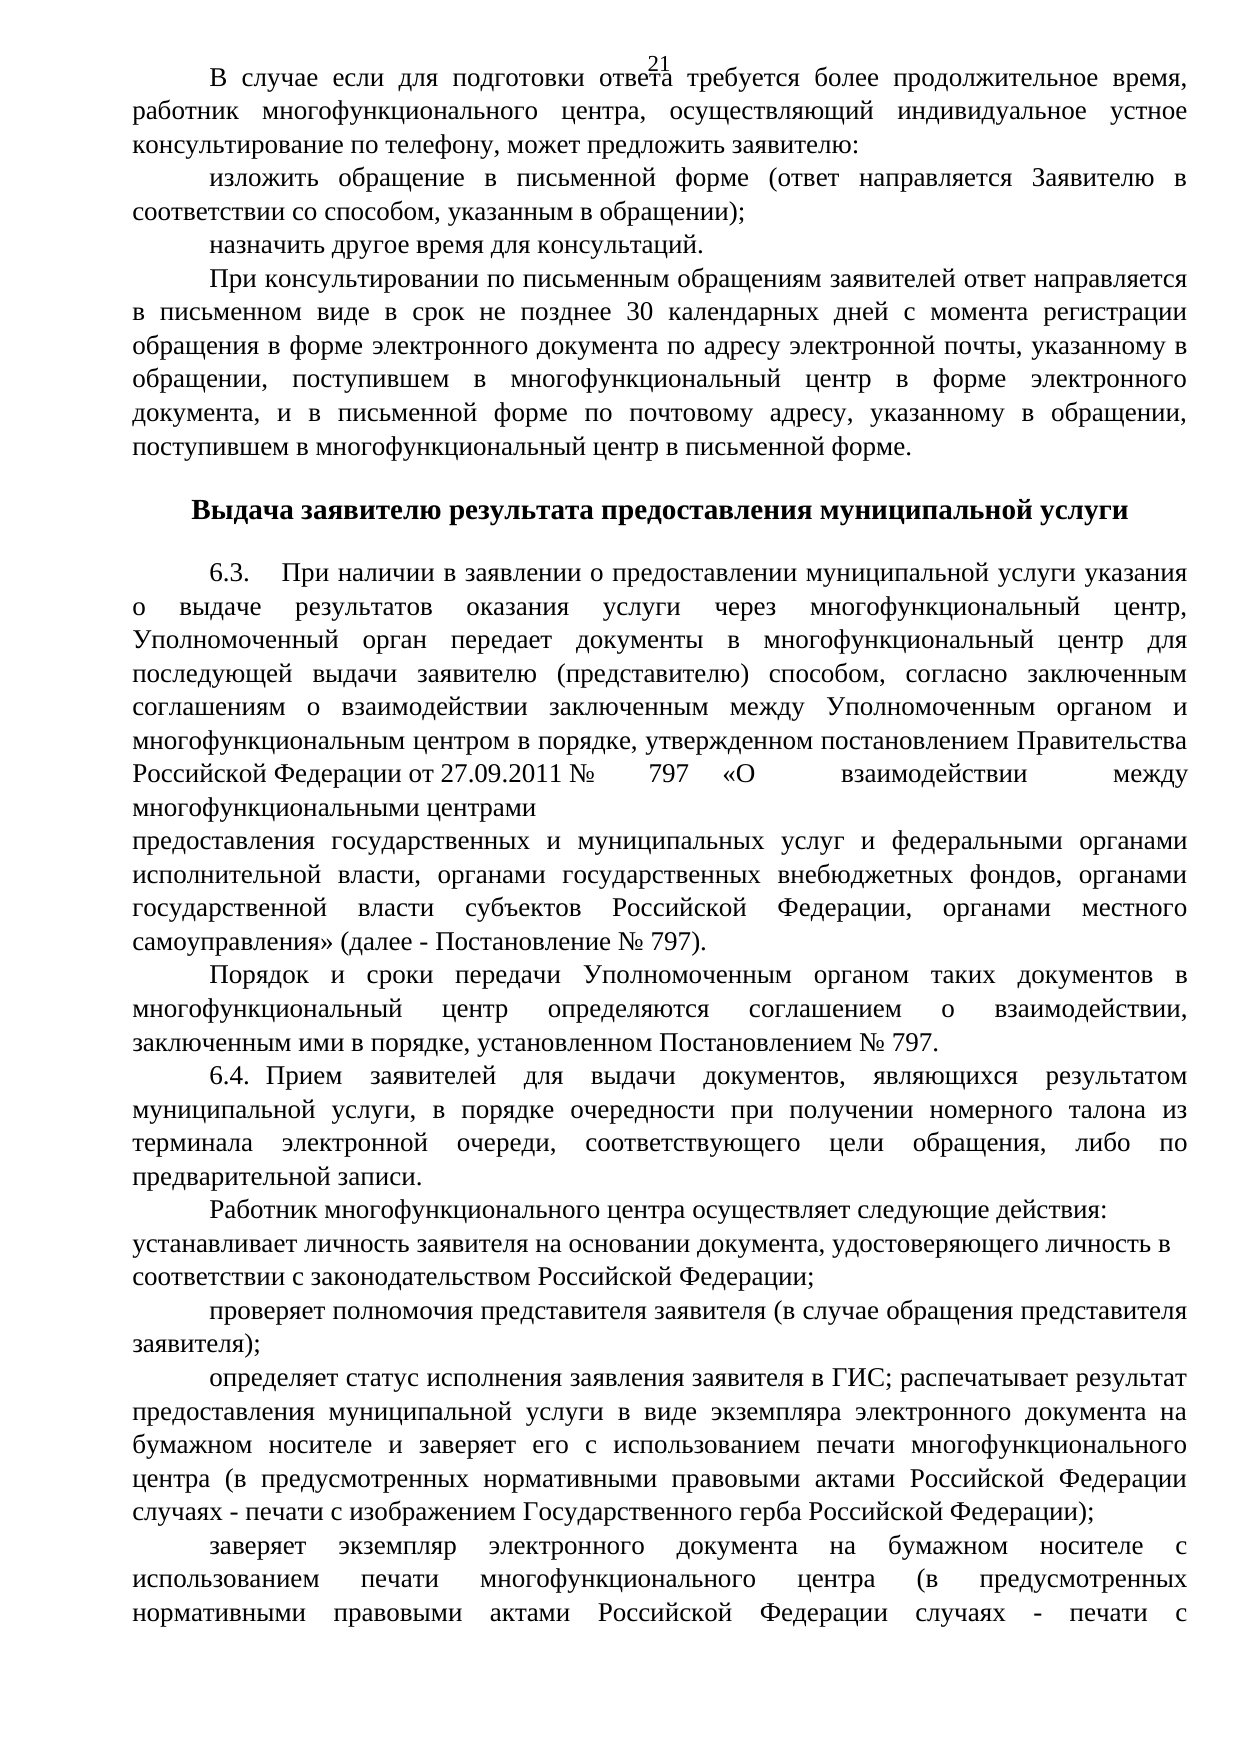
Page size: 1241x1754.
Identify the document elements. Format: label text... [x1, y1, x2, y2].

text В случае если для подготовки ответа требуется более продолжительное время, работник многофункционального центра, осуществляющий индивидуальное устное консультирование по телефону, может предложить заявителю: [132, 59, 1188, 160]
text Выдача заявителю результата предоставления муниципальной услуги [132, 496, 1188, 526]
list При наличии в заявлении о предоставлении муниципальной услуги указания о выдаче результатов оказания услуги через многофункциональный центр, Уполномоченный орган передает документы в многофункциональный центр для последующей выдачи заявителю (представителю) способом, согласно заключенным соглашениям о взаимодействии заключенным между Уполномоченным органом и многофункциональным центром в порядке, утвержденном постановлением Правительства Российской Федерации от 27.09.2011 № 797 «О взаимодействии между многофункциональными центрами [132, 555, 1188, 823]
text проверяет полномочия представителя заявителя (в случае обращения представителя заявителя); [132, 1293, 1188, 1360]
text Работник многофункционального центра осуществляет следующие действия: устанавливает личность заявителя на основании документа, удостоверяющего личность в соответствии с законодательством Российской Федерации; [132, 1192, 1188, 1293]
list Прием заявителей для выдачи документов, являющихся результатом муниципальной услуги, в порядке очередности при получении номерного талона из терминала электронной очереди, соответствующего цели обращения, либо по предварительной записи. [132, 1058, 1188, 1192]
text Порядок и сроки передачи Уполномоченным органом таких документов в многофункциональный центр определяются соглашением о взаимодействии, заключенным ими в порядке, установленном Постановлением № 797. [132, 957, 1188, 1058]
text изложить обращение в письменной форме (ответ направляется Заявителю в соответствии со способом, указанным в обращении); [132, 160, 1188, 227]
text При консультировании по письменным обращениям заявителей ответ направляется в письменном виде в срок не позднее 30 календарных дней с момента регистрации обращения в форме электронного документа по адресу электронной почты, указанному в обращении, поступившем в многофункциональный центр в форме электронного документа, и в письменной форме по почтовому адресу, указанному в обращении, поступившем в многофункциональный центр в письменной форме. [132, 260, 1188, 462]
text предоставления государственных и муниципальных услуг и федеральными органами исполнительной власти, органами государственных внебюджетных фондов, органами государственной власти субъектов Российской Федерации, органами местного самоуправления» (далее - Постановление № 797). [132, 823, 1188, 957]
text назначить другое время для консультаций. [132, 227, 1188, 260]
text определяет статус исполнения заявления заявителя в ГИС; распечатывает результат предоставления муниципальной услуги в виде экземпляра электронного документа на бумажном носителе и заверяет его с использованием печати многофункционального центра (в предусмотренных нормативными правовыми актами Российской Федерации случаях - печати с изображением Государственного герба Российской Федерации); [132, 1360, 1188, 1527]
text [132, 1527, 1188, 1628]
